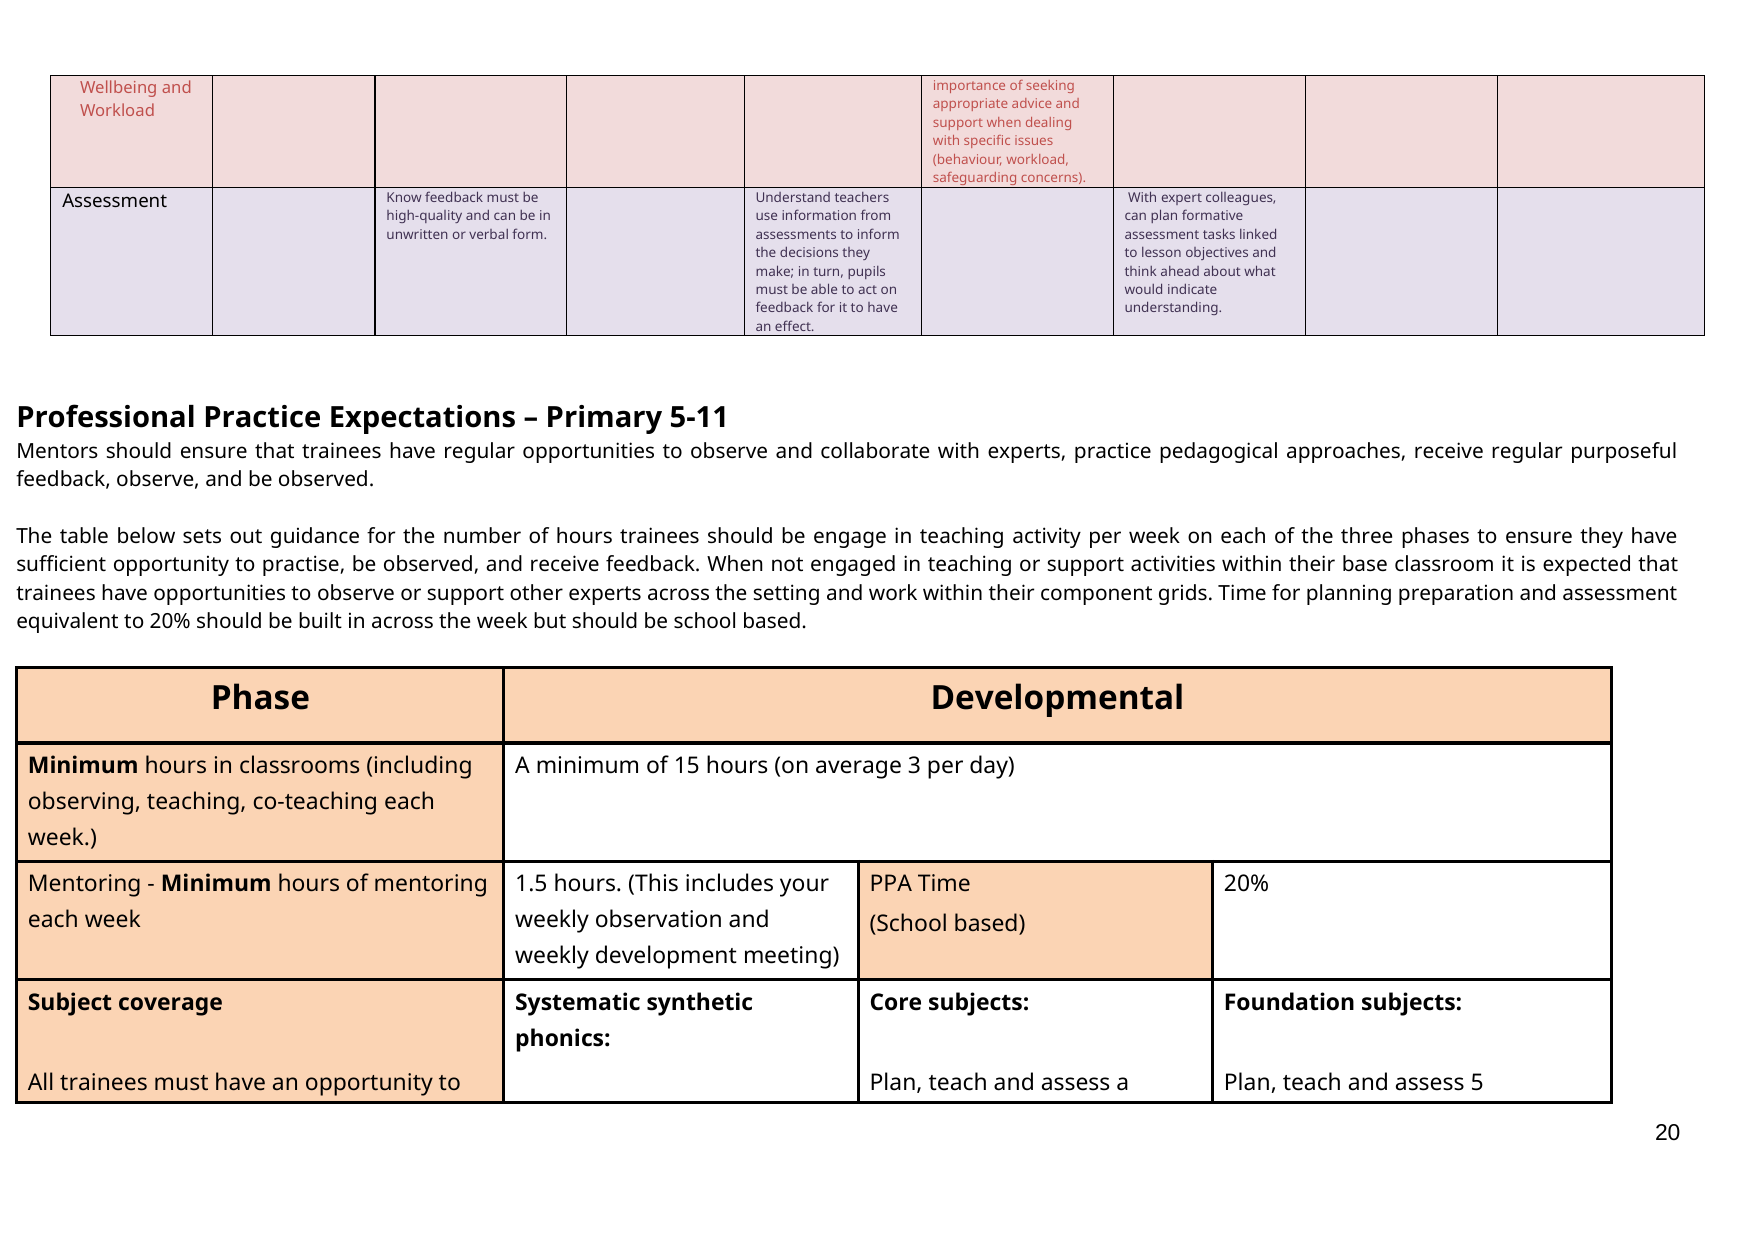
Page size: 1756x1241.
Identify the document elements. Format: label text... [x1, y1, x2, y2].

text Mentors should ensure that trainees have regular opportunities to observe and collaborate with experts, practice pedagogical approaches, receive regular purposeful feedback, observe, and be observed. [16, 436, 1680, 493]
table_cell Assessment [51, 188, 212, 335]
table_cell [1306, 188, 1497, 335]
table_cell 1.5 hours. (This includes your weekly observation and weekly development meeting) [505, 863, 857, 978]
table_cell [51, 76, 212, 187]
table_cell Mentoring - Minimum hours of mentoring each week [18, 863, 502, 978]
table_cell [1498, 76, 1704, 187]
table_cell Minimum hours in classrooms (including observing, teaching, co-teaching each week.) [18, 745, 502, 860]
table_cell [505, 981, 857, 1101]
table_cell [1306, 76, 1497, 187]
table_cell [1214, 981, 1610, 1101]
table_cell PPA Time (School based) [860, 863, 1211, 978]
table_cell Understand teachers use information from assessments to inform the decisions they make; in turn, pupils must be able to act on feedback for it to have an effect. [745, 188, 921, 335]
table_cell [922, 76, 1113, 187]
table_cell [376, 76, 566, 187]
subtitle Professional Practice Expectations – Primary 5-11 [16, 396, 1680, 436]
table_cell [1498, 188, 1704, 335]
table_cell With expert colleagues, can plan formative assessment tasks linked to lesson objectives and think ahead about what would indicate understanding. [1114, 188, 1305, 335]
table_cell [860, 981, 1211, 1101]
text The table below sets out guidance for the number of hours trainees should be engage in teaching activity per week on each of the three phases to ensure they have sufficient opportunity to practise, be observed, and receive feedback. When not engaged in teaching or support activities within their base classroom it is expected that trainees have opportunities to observe or support other experts across the setting and work within their component grids. Time for planning preparation and assessment equivalent to 20% should be built in across the week but should be school based. [16, 521, 1680, 635]
table_cell A minimum of 15 hours (on average 3 per day) [505, 745, 1610, 860]
table_cell [213, 188, 374, 335]
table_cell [745, 76, 921, 187]
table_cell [1114, 76, 1305, 187]
table_header Phase [18, 669, 502, 741]
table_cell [213, 76, 374, 187]
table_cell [18, 981, 502, 1101]
table_header Developmental [505, 669, 1610, 741]
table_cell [567, 76, 744, 187]
table_cell [922, 188, 1113, 335]
table_cell 20% [1214, 863, 1610, 978]
table_cell [567, 188, 744, 335]
table_cell Know feedback must be high-quality and can be in unwritten or verbal form. [376, 188, 566, 335]
